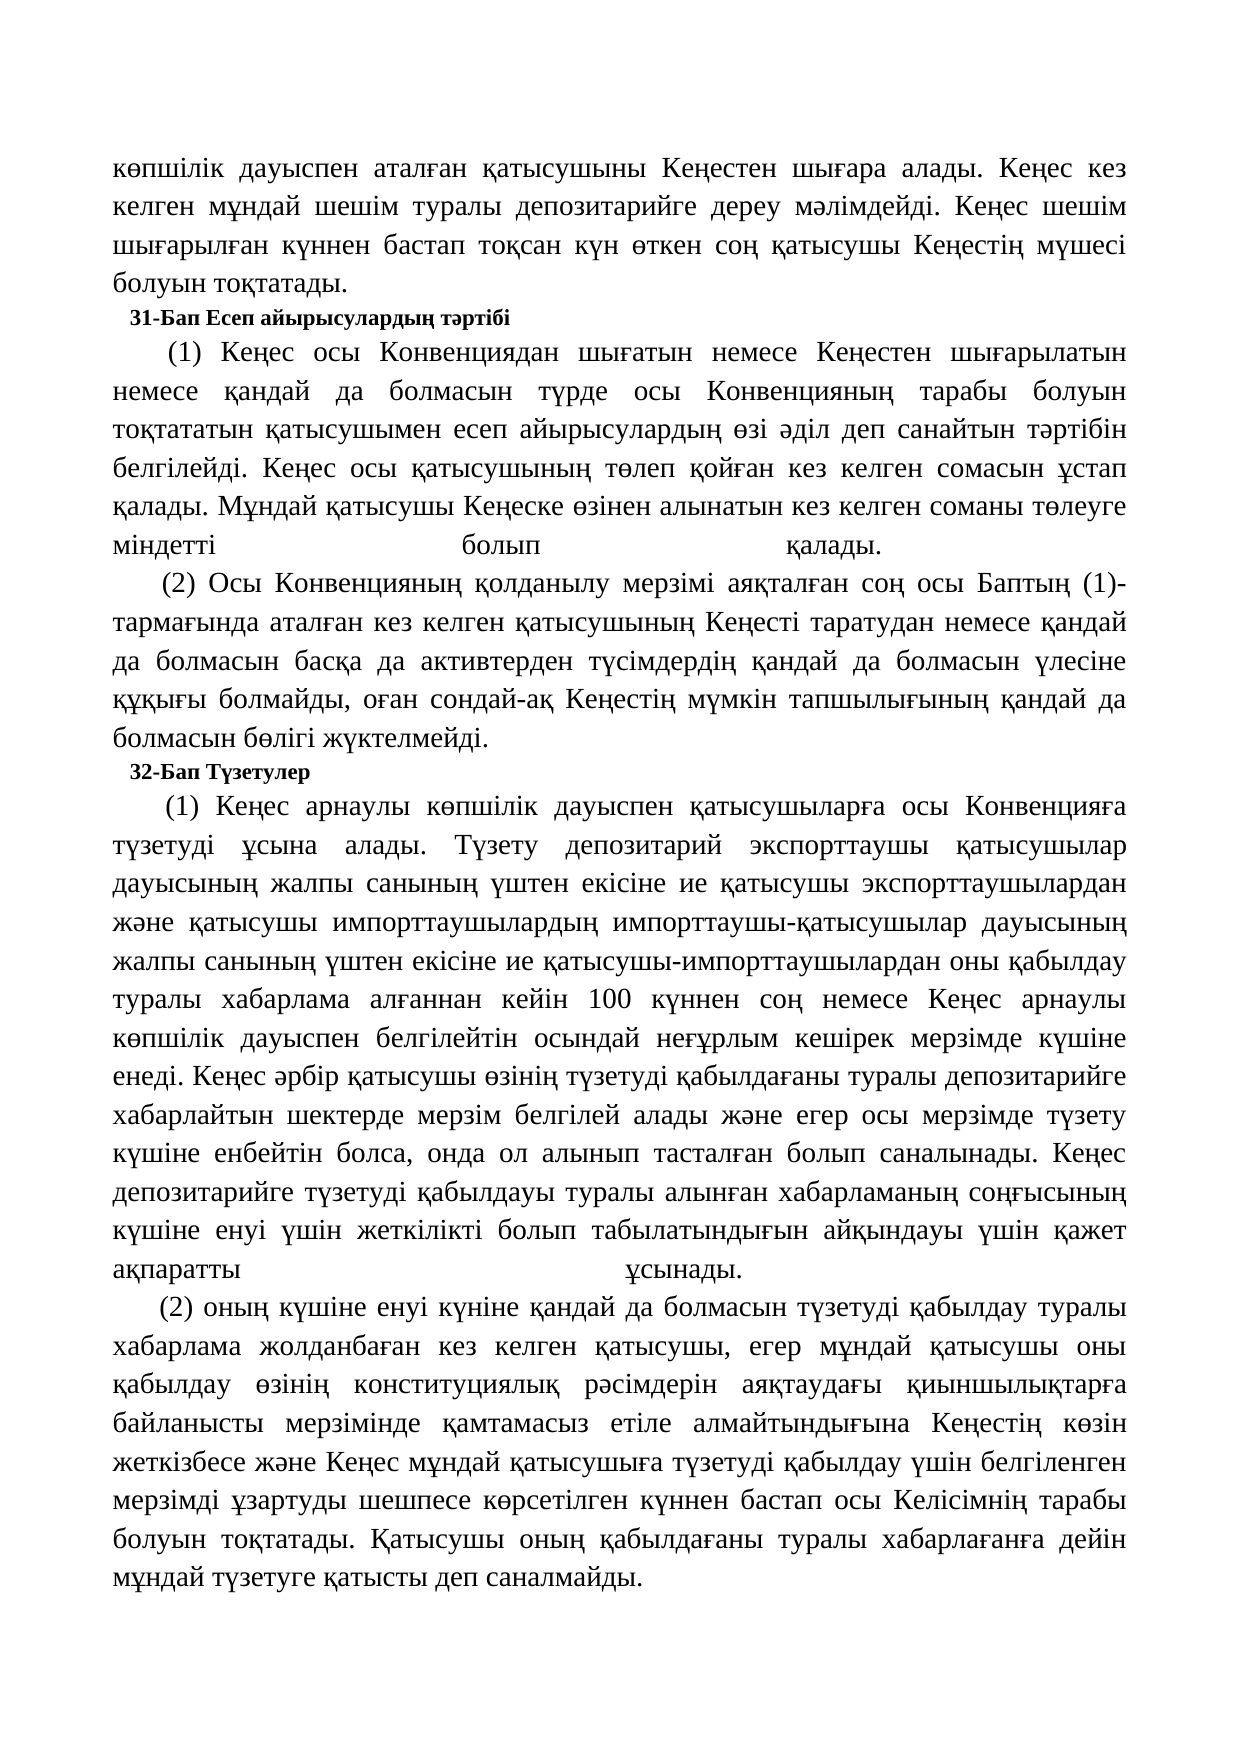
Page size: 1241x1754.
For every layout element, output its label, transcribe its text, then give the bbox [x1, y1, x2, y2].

text (1) Кеңес арнаулы көпшiлiк дауыспен қатысушыларға осы Конвенцияға түзетудi ұсына алады. Түзету депозитарий экспорттаушы қатысушылар дауысының жалпы санының үштен екiсiне ие қатысушы экспорттаушылардан және қатысушы импорттаушылардың импорттаушы-қатысушылар дауысының жалпы санының үштен екiсiне ие қатысушы-импорттаушылардан оны қабылдау туралы хабарлама алғаннан кейiн 100 күннен соң немесе Кеңес арнаулы көпшiлiк дауыспен белгiлейтiн осындай неғұрлым кешiрек мерзiмде күшiне енедi. Кеңес әрбiр қатысушы өзiнiң түзетудi қабылдағаны туралы депозитарийге хабарлайтын шектерде мерзiм белгiлей алады және егер осы мерзiмде түзету күшіне енбейтiн болса, онда ол алынып тасталған болып саналынады. Кеңес депозитарийге түзетудi қабылдауы туралы алынған хабарламаның соңғысының күшiне енуi үшiн жеткiлiктi болып табылатындығын айқындауы үшiн қажет ақпаратты ұсынады. (2) оның күшiне енуi күнiне қандай да болмасын түзетудi қабылдау туралы хабарлама жолданбаған кез келген қатысушы, егер мұндай қатысушы оны қабылдау өзiнiң конституциялық рәсiмдерiн аяқтаудағы қиыншылықтарға байланысты мерзiмiнде қамтамасыз етiле алмайтындығына Кеңестiң көзiн жеткiзбесе және Кеңес мұндай қатысушыға түзетудi қабылдау үшiн белгiленген мерзiмдi ұзартуды шешпесе көрсетiлген күннен бастап осы Келiсiмнiң тарабы болуын тоқтатады. Қатысушы оның қабылдағаны туралы хабарлағанға дейiн мұндай түзетуге қатысты деп саналмайды. [112, 788, 1128, 1593]
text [112, 150, 1128, 299]
text 31-Бап Есеп айырысулардың тәртiбi [112, 304, 1128, 331]
text (1) Кеңес осы Конвенциядан шығатын немесе Кеңестен шығарылатын немесе қандай да болмасын түрде осы Конвенцияның тарабы болуын тоқтататын қатысушымен есеп айырысулардың өзi әдiл деп санайтын тәртiбiн белгiлейдi. Кеңес осы қатысушының төлеп қойған кез келген сомасын ұстап қалады. Мұндай қатысушы Кеңеске өзiнен алынатын кез келген соманы төлеуге мiндеттi болып қалады. (2) Осы Конвенцияның қолданылу мерзiмi аяқталған соң осы Баптың (1)-тармағында аталған кез келген қатысушының Кеңестi таратудан немесе қандай да болмасын басқа да активтерден түсiмдердiң қандай да болмасын үлесiне құқығы болмайды, оған сондай-ақ Кеңестiң мүмкiн тапшылығының қандай да болмасын бөлiгi жүктелмейдi. [112, 334, 1128, 753]
text 32-Бап Түзетулер [112, 758, 1128, 785]
